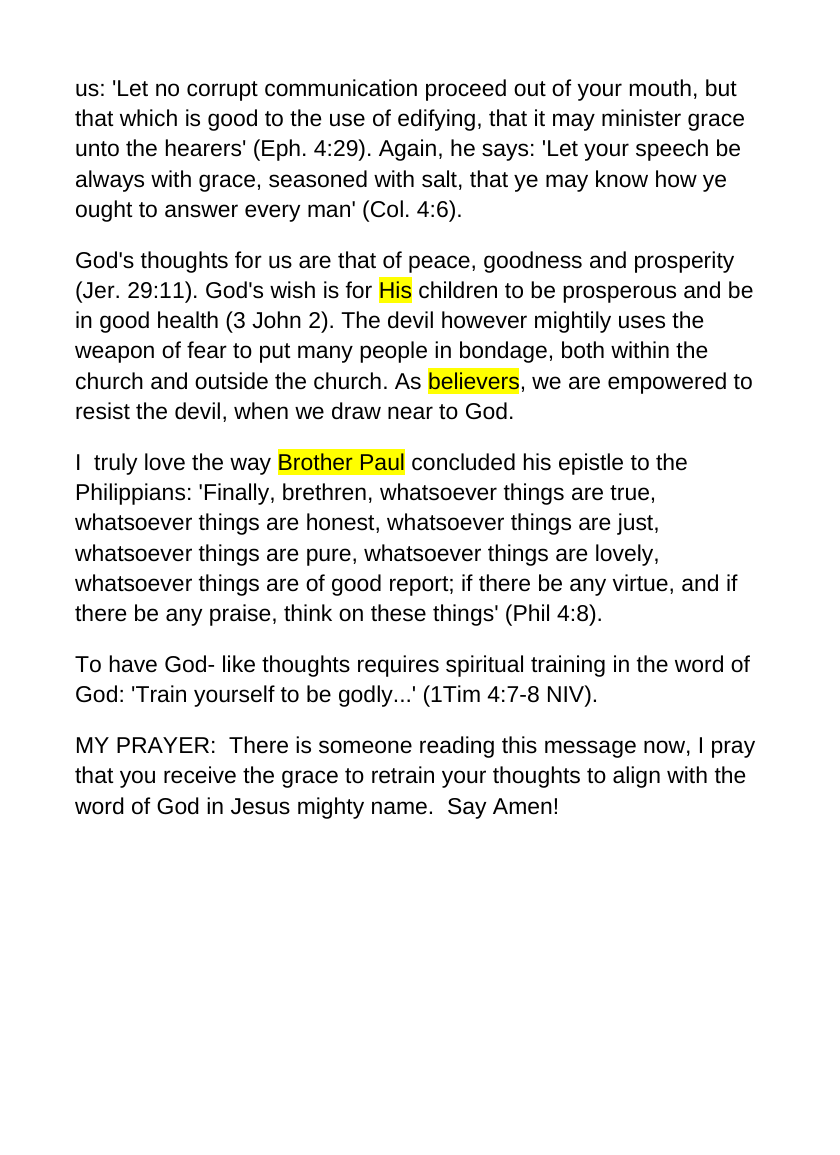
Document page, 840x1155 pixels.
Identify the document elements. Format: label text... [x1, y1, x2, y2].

text MY PRAYER: There is someone reading this message now, I pray that you receive the grace to retrain your thoughts to align with the word of God in Jesus mighty name. Say Amen! [75, 732, 765, 819]
text God's thoughts for us are that of peace, goodness and prosperity (Jer. 29:11). God's wish is for His children to be prosperous and be in good health (3 John 2). The devil however mightily uses the weapon of fear to put many people in bondage, both within the church and outside the church. As believers, we are empowered to resist the devil, when we draw near to God. [75, 247, 765, 424]
text I truly love the way Brother Paul concluded his epistle to the Philippians: 'Finally, brethren, whatsoever things are true, whatsoever things are honest, whatsoever things are just, whatsoever things are pure, whatsoever things are lovely, whatsoever things are of good report; if there be any virtue, and if there be any praise, think on these things' (Phil 4:8). [75, 449, 765, 626]
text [75, 75, 765, 222]
text To have God- like thoughts requires spiritual training in the word of God: 'Train yourself to be godly...' (1Tim 4:7-8 NIV). [75, 651, 765, 708]
